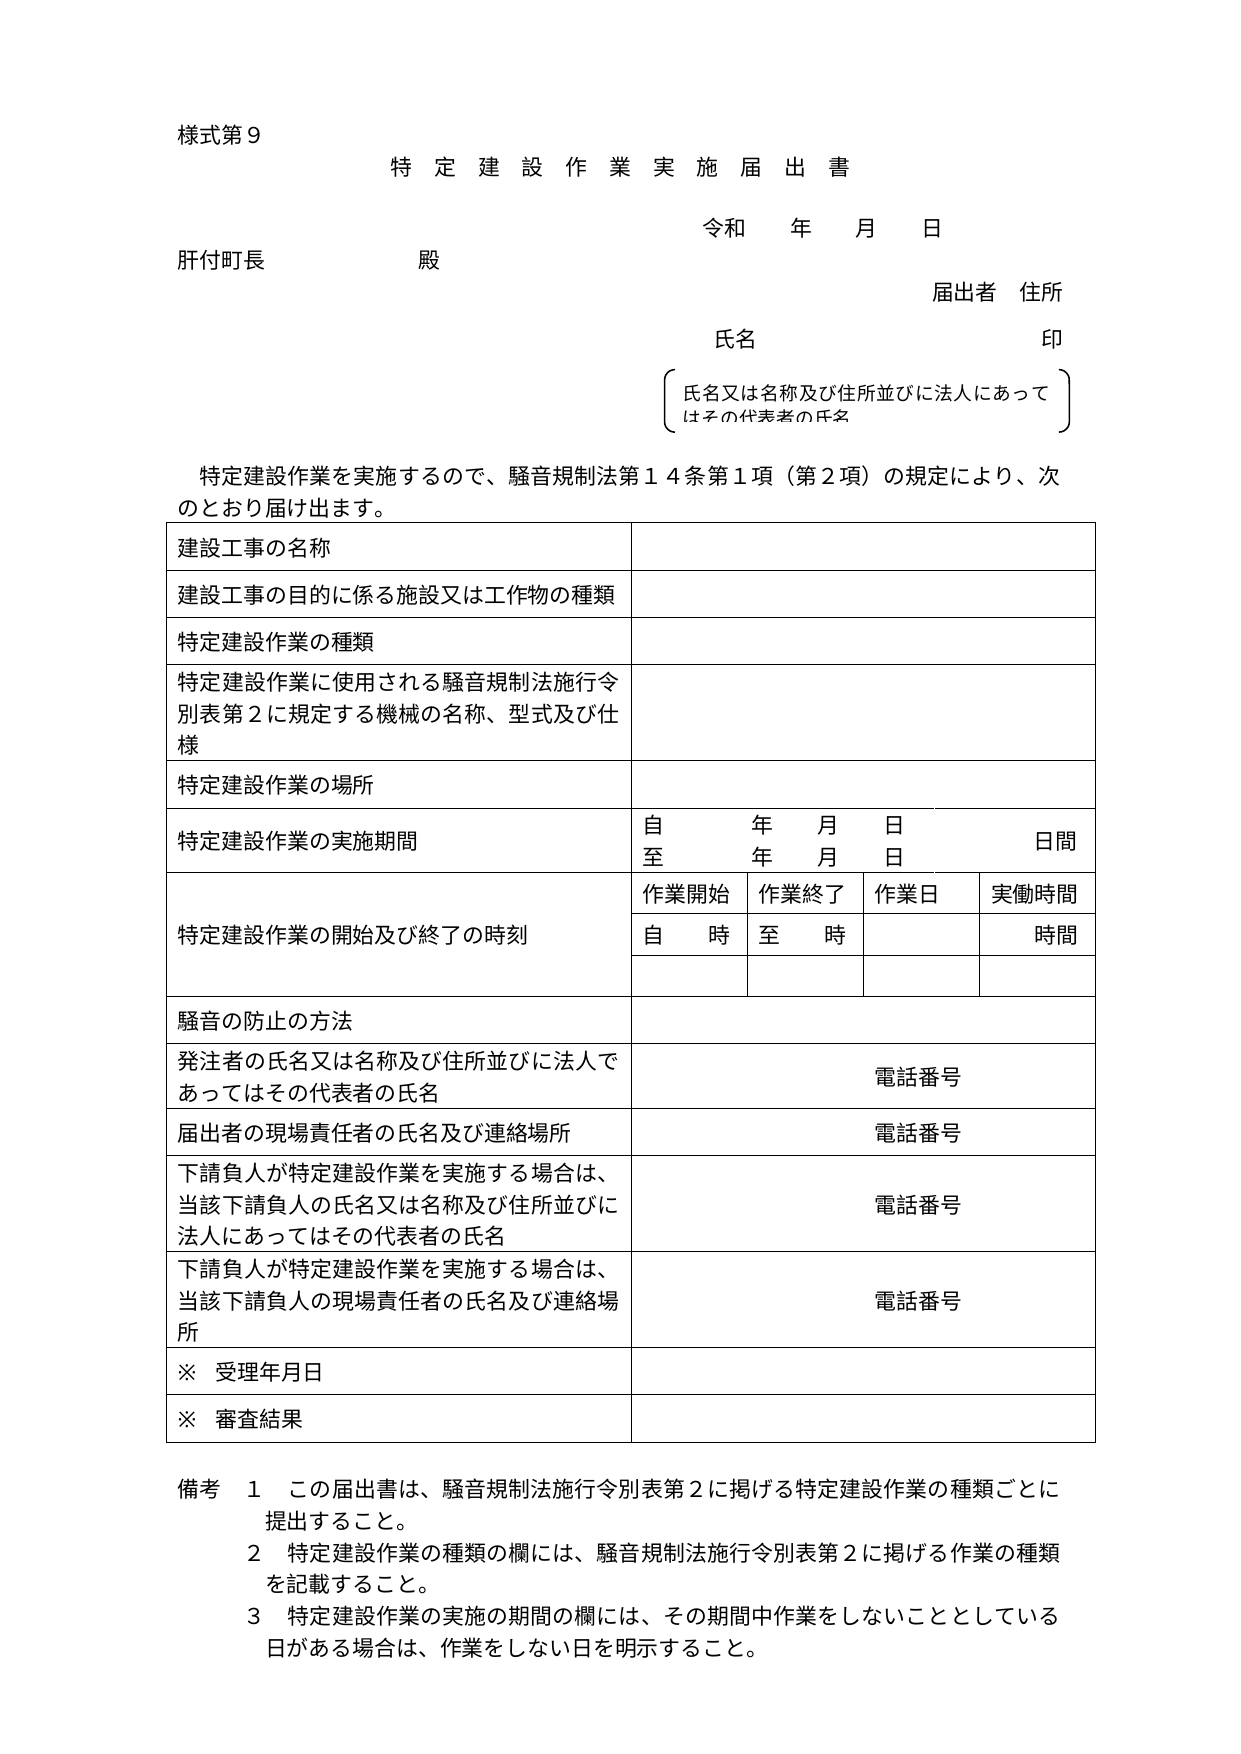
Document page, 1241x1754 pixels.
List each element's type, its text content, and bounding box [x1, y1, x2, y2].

table_cell [632, 956, 747, 996]
table_cell 自 年 月 日 至 年 月 日 [632, 809, 934, 872]
text ３ 特定建設作業の実施の期間の欄には、その期間中作業をしないこととしている日がある場合は、作業をしない日を明示すること。 [177, 1599, 1063, 1662]
table_cell 日間 [935, 809, 1095, 872]
table_cell 電話番号 [632, 1044, 1095, 1108]
table_cell 建設工事の目的に係る施設又は工作物の種類 [167, 571, 631, 617]
text 氏名 印 [177, 322, 1063, 354]
table_cell 自 時 [632, 914, 747, 954]
table_cell 下請負人が特定建設作業を実施する場合は、当該下請負人の現場責任者の氏名及び連絡場所 [167, 1252, 631, 1347]
table_cell 下請負人が特定建設作業を実施する場合は、当該下請負人の氏名又は名称及び住所並びに法人にあってはその代表者の氏名 [167, 1156, 631, 1251]
table_cell 特定建設作業の実施期間 [167, 809, 631, 872]
table_cell [864, 956, 979, 996]
text 特定建設作業を実施するので、騒音規制法第１４条第１項（第２項）の規定により、次のとおり届け出ます。 [177, 459, 1063, 522]
table_cell 届出者の現場責任者の氏名及び連絡場所 [167, 1109, 631, 1155]
table_cell [632, 1348, 1095, 1394]
table_cell [632, 571, 1095, 617]
table_cell [632, 1395, 1095, 1442]
table_cell 作業開始 [632, 873, 747, 913]
table_cell 電話番号 [632, 1109, 1095, 1155]
table_cell [632, 618, 1095, 664]
text 様式第９ [177, 118, 1063, 150]
table_header 建設工事の名称 [167, 523, 631, 569]
text 特 定 建 設 作 業 実 施 届 出 書 [177, 150, 1063, 181]
table_cell 実働時間 [980, 873, 1095, 913]
table_cell 時間 [980, 914, 1095, 954]
table_cell [864, 914, 979, 954]
table_cell [632, 997, 1095, 1043]
table_cell 電話番号 [632, 1252, 1095, 1347]
table_header [632, 523, 1095, 569]
text 備考 １ この届出書は、騒音規制法施行令別表第２に掲げる特定建設作業の種類ごとに提出すること。 [177, 1472, 1063, 1536]
table_cell [632, 665, 1095, 760]
table_cell 電話番号 [632, 1156, 1095, 1251]
table_cell 特定建設作業の種類 [167, 618, 631, 664]
text ２ 特定建設作業の種類の欄には、騒音規制法施行令別表第２に掲げる作業の種類を記載すること。 [177, 1536, 1063, 1599]
table_cell 作業日 [864, 873, 979, 913]
table_cell [748, 956, 863, 996]
table_cell 特定建設作業の場所 [167, 761, 631, 807]
table_cell 騒音の防止の方法 [167, 997, 631, 1043]
table_cell 特定建設作業の開始及び終了の時刻 [167, 873, 631, 996]
text 令和 年 月 日 [177, 211, 1063, 243]
table_cell 至 時 [748, 914, 863, 954]
text 届出者 住所 [177, 274, 1063, 306]
text 肝付町長 殿 [177, 243, 1063, 274]
table_cell [980, 956, 1095, 996]
table_cell 審査結果 [167, 1395, 631, 1442]
table_cell 受理年月日 [167, 1348, 631, 1394]
table_cell 作業終了 [748, 873, 863, 913]
table_cell 発注者の氏名又は名称及び住所並びに法人であってはその代表者の氏名 [167, 1044, 631, 1108]
table_cell [632, 761, 1095, 807]
table_cell 特定建設作業に使用される騒音規制法施行令別表第２に規定する機械の名称、型式及び仕様 [167, 665, 631, 760]
